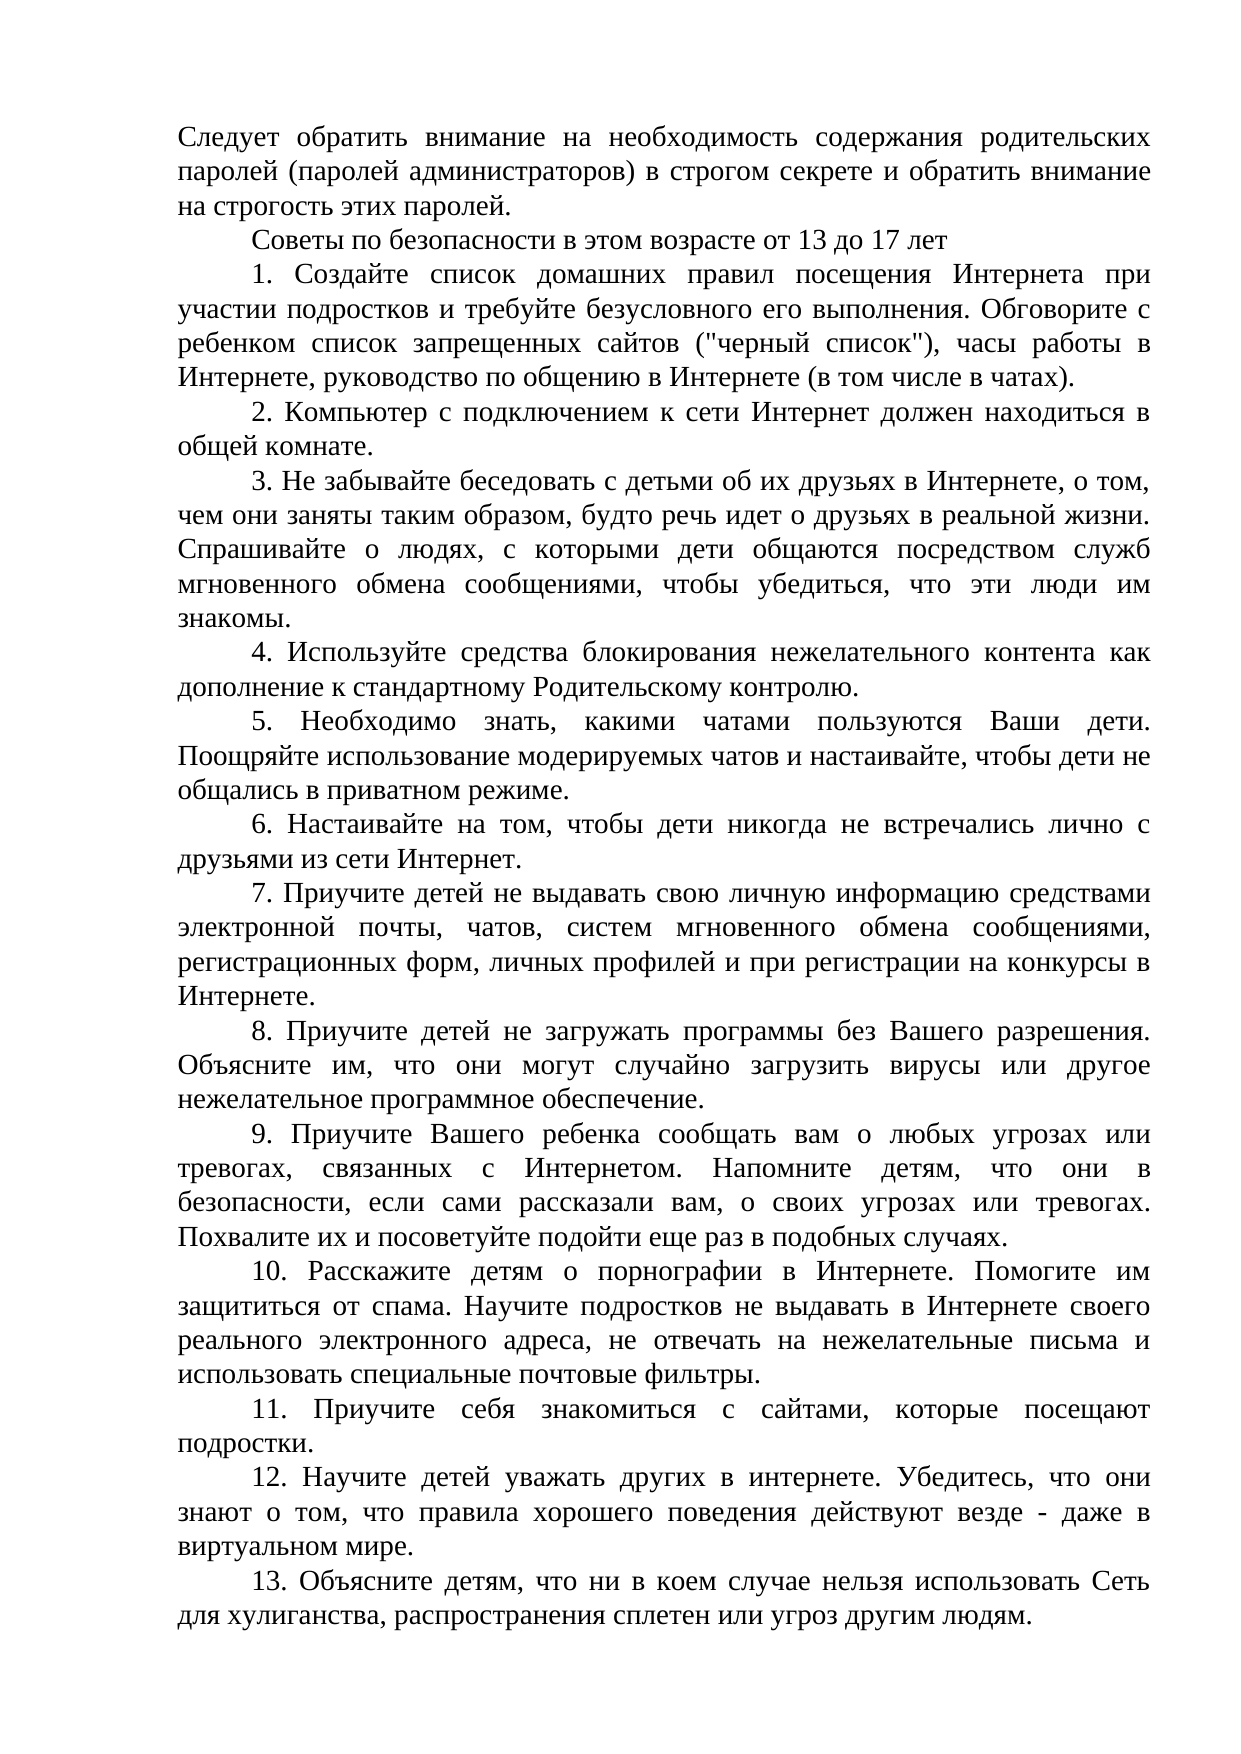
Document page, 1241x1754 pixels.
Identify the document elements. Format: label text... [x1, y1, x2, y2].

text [177, 118, 1152, 221]
text 13. Объясните детям, что ни в коем случае нельзя использовать Сеть для хулиганства, распространения сплетен или угроз другим людям. [177, 1562, 1152, 1631]
text 7. Приучите детей не выдавать свою личную информацию средствами электронной почты, чатов, систем мгновенного обмена сообщениями, регистрационных форм, личных профилей и при регистрации на конкурсы в Интернете. [177, 874, 1152, 1012]
text 12. Научите детей уважать других в интернете. Убедитесь, что они знают о том, что правила хорошего поведения действуют везде - даже в виртуальном мире. [177, 1459, 1152, 1562]
text Советы по безопасности в этом возрасте от 13 до 17 лет [177, 221, 1152, 256]
text 1. Создайте список домашних правил посещения Интернета при участии подростков и требуйте безусловного его выполнения. Обговорите с ребенком список запрещенных сайтов ("черный список"), часы работы в Интернете, руководство по общению в Интернете (в том числе в чатах). [177, 256, 1152, 393]
text 4. Используйте средства блокирования нежелательного контента как дополнение к стандартному Родительскому контролю. [177, 634, 1152, 702]
text 2. Компьютер с подключением к сети Интернет должен находиться в общей комнате. [177, 393, 1152, 462]
text 11. Приучите себя знакомиться с сайтами, которые посещают подростки. [177, 1390, 1152, 1459]
text 3. Не забывайте беседовать с детьми об их друзьях в Интернете, о том, чем они заняты таким образом, будто речь идет о друзьях в реальной жизни. Спрашивайте о людях, с которыми дети общаются посредством служб мгновенного обмена сообщениями, чтобы убедиться, что эти люди им знакомы. [177, 462, 1152, 634]
text 6. Настаивайте на том, чтобы дети никогда не встречались лично с друзьями из сети Интернет. [177, 806, 1152, 874]
text 8. Приучите детей не загружать программы без Вашего разрешения. Объясните им, что они могут случайно загрузить вирусы или другое нежелательное программное обеспечение. [177, 1012, 1152, 1115]
text 5. Необходимо знать, какими чатами пользуются Ваши дети. Поощряйте использование модерируемых чатов и настаивайте, чтобы дети не общались в приватном режиме. [177, 702, 1152, 806]
text 10. Расскажите детям о порнографии в Интернете. Помогите им защититься от спама. Научите подростков не выдавать в Интернете своего реального электронного адреса, не отвечать на нежелательные письма и использовать специальные почтовые фильтры. [177, 1252, 1152, 1390]
text 9. Приучите Вашего ребенка сообщать вам о любых угрозах или тревогах, связанных с Интернетом. Напомните детям, что они в безопасности, если сами рассказали вам, о своих угрозах или тревогах. Похвалите их и посоветуйте подойти еще раз в подобных случаях. [177, 1115, 1152, 1252]
